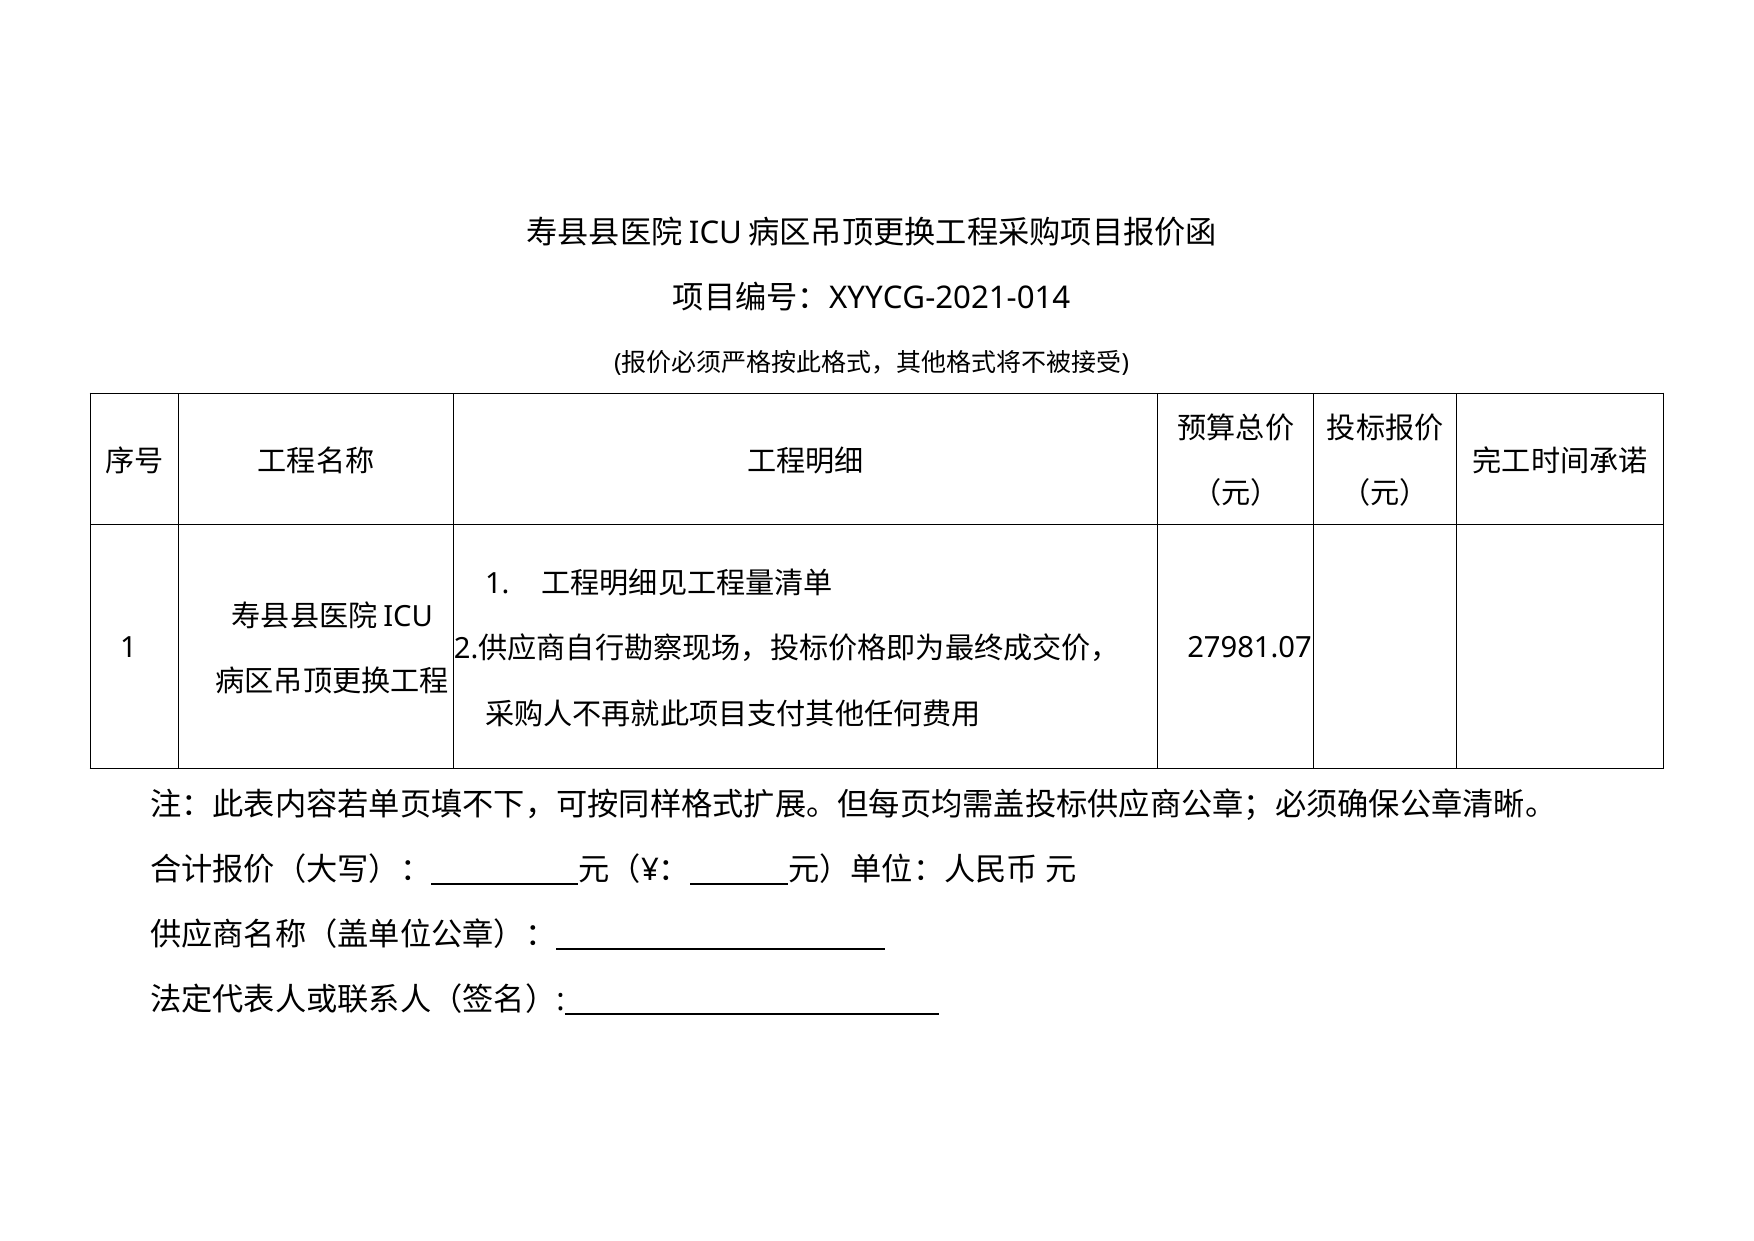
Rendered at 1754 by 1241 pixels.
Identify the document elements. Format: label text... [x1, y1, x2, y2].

table_header 序号 [91, 394, 178, 524]
text 法定代表人或联系人（签名）: [150, 964, 1637, 1029]
text (报价必须严格按此格式，其他格式将不被接受) [106, 328, 1637, 393]
text 供应商名称（盖单位公章）： [150, 899, 1606, 964]
text 注：此表内容若单页填不下，可按同样格式扩展。但每页均需盖投标供应商公章；必须确保公章清晰。 [150, 769, 1637, 834]
table_cell 1 [91, 525, 178, 768]
table_header 投标报价 （元） [1314, 394, 1456, 524]
text 合计报价（大写）： 元（¥： 元）单位：人民币 元 [150, 834, 1637, 899]
table_cell 27981.07 [1158, 525, 1313, 768]
text 项目编号：XYYCG-2021-014 [106, 263, 1637, 328]
table_header 工程名称 [179, 394, 453, 524]
table_cell [1457, 525, 1663, 768]
table_cell 寿县县医院ICU 病区吊顶更换工程 [179, 525, 453, 768]
text 寿县县医院ICU病区吊顶更换工程采购项目报价函 [106, 198, 1637, 263]
table_cell 工程明细见工程量清单 2.供应商自行勘察现场，投标价格即为最终成交价， 采购人不再就此项目支付其他任何费用 [454, 525, 1157, 768]
table_cell [1314, 525, 1456, 768]
table_header 完工时间承诺 [1457, 394, 1663, 524]
table_header 工程明细 [454, 394, 1157, 524]
table_header 预算总价 （元） [1158, 394, 1313, 524]
